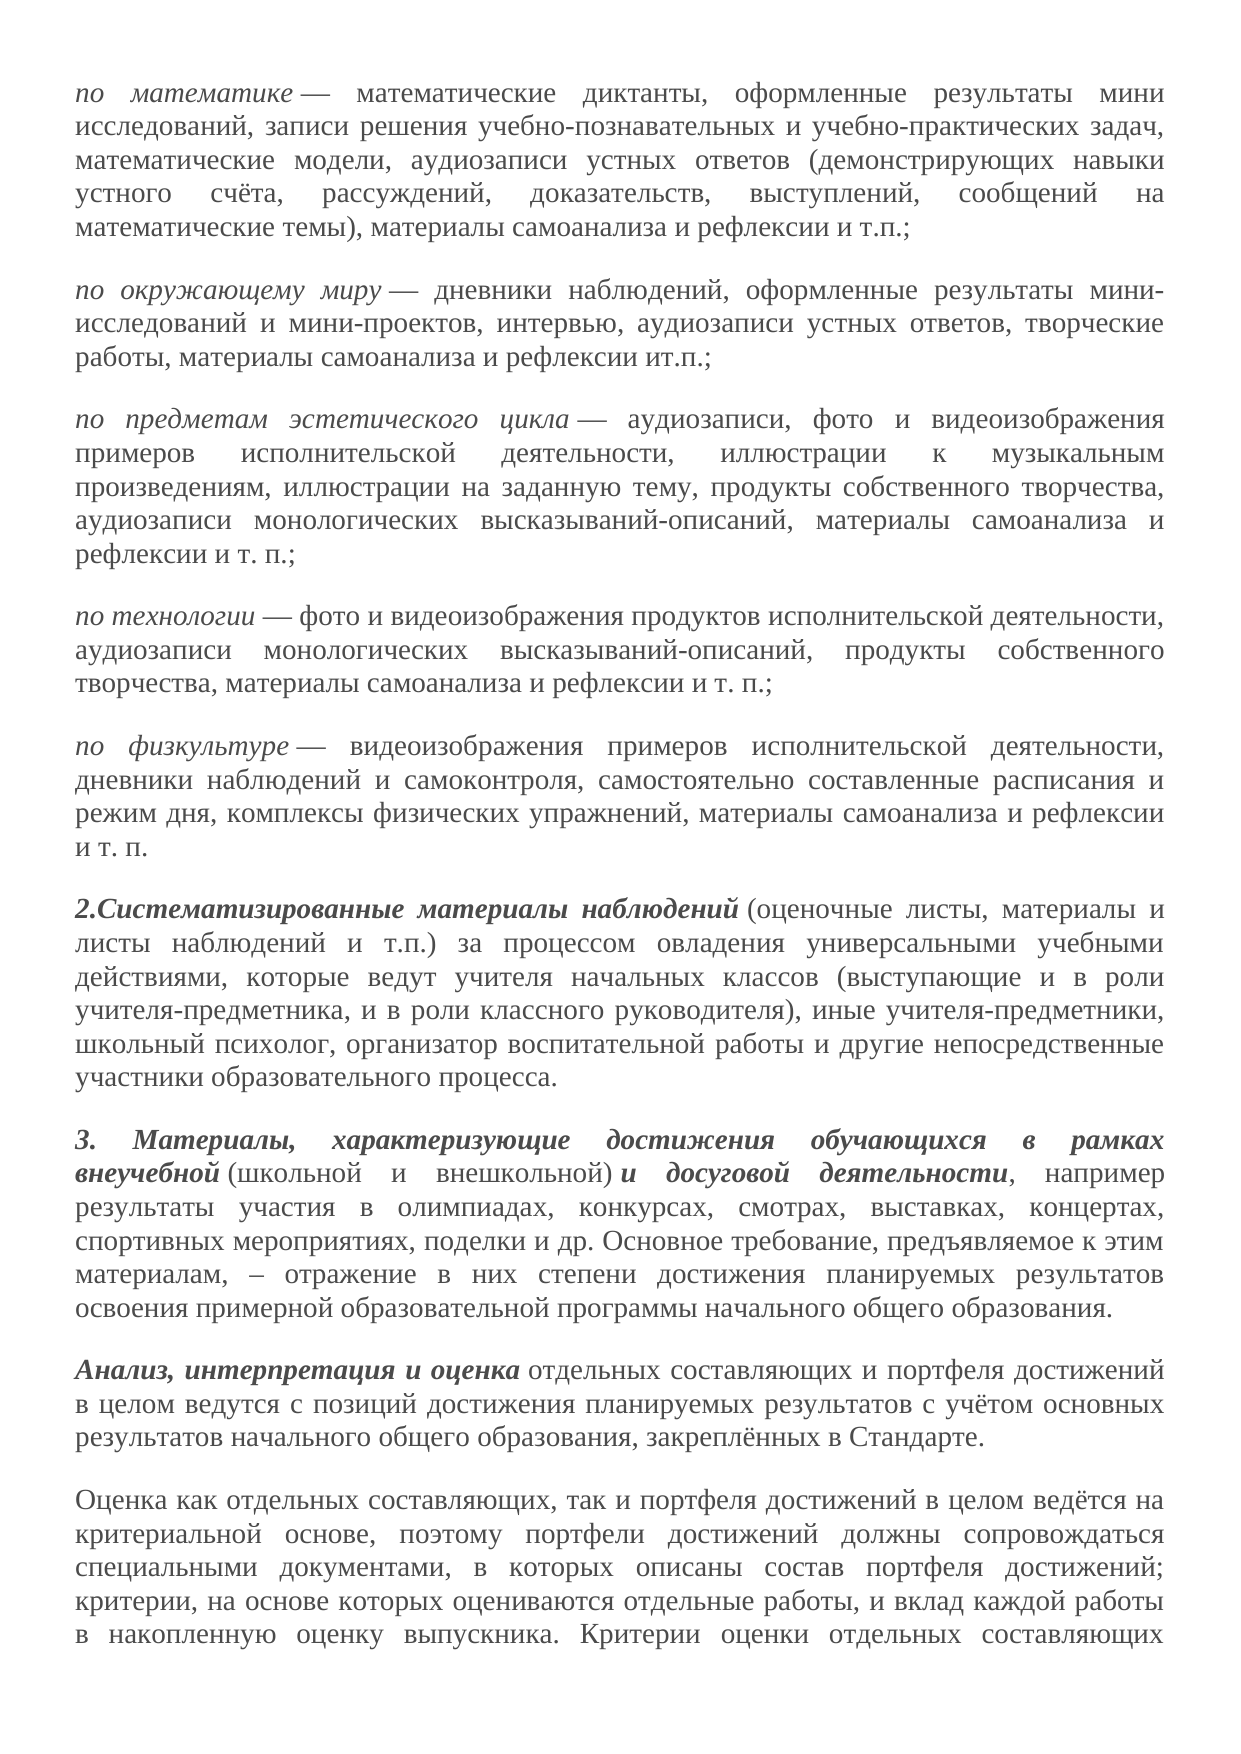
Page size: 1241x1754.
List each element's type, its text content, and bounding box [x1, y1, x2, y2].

text по окружающему миру — дневники наблюдений, оформленные результаты мини-исследований и мини-проектов, интервью, аудиозаписи устных ответов, творческие работы, материалы самоанализа и рефлексии ит.п.; [75, 272, 1165, 372]
text по математике — математические диктанты, оформленные результаты мини исследований, записи решения учебно-познавательных и учебно-практических задач, математические модели, аудиозаписи устных ответов (демонстрирующих навыки устного счёта, рассуждений, доказательств, выступлений, сообщений на математические темы), материалы самоанализа и рефлексии и т.п.; [75, 75, 1165, 243]
text Анализ, интерпретация и оценка отдельных составляющих и портфеля достижений в целом ведутся с позиций достижения планируемых результатов с учётом основных результатов начального общего образования, закреплённых в Стандарте. [75, 1352, 1165, 1453]
text по физкультуре — видеоизображения примеров исполнительской деятельности, дневники наблюдений и самоконтроля, самостоятельно составленные расписания и режим дня, комплексы физических упражнений, материалы самоанализа и рефлексии и т. п. [75, 728, 1165, 862]
text по предметам эстетического цикла — аудиозаписи, фото и видеоизображения примеров исполнительской деятельности, иллюстрации к музыкальным произведениям, иллюстрации на заданную тему, продукты собственного творчества, аудиозаписи монологических высказываний-описаний, материалы самоанализа и рефлексии и т. п.; [75, 402, 1165, 569]
text по технологии — фото и видеоизображения продуктов исполнительской деятельности, аудиозаписи монологических высказываний-описаний, продукты собственного творчества, материалы самоанализа и рефлексии и т. п.; [75, 598, 1165, 699]
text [75, 1482, 1165, 1650]
text 3. Материалы, характеризующие достижения обучающихся в рамках внеучебной (школьной и внешкольной) и досуговой деятельности, например результаты участия в олимпиадах, конкурсах, смотрах, выставках, концертах, спортивных мероприятиях, поделки и др. Основное требование, предъявляемое к этим материалам, – отражение в них степени достижения планируемых результатов освоения примерной образовательной программы начального общего образования. [75, 1122, 1165, 1323]
text 2.Систематизированные материалы наблюдений (оценочные листы, материалы и листы наблюдений и т.п.) за процессом овладения универсальными учебными действиями, которые ведут учителя начальных классов (выступающие и в роли учителя-предметника, и в роли классного руководителя), иные учителя-предметники, школьный психолог, организатор воспитательной работы и другие непосредственные участники образовательного процесса. [75, 892, 1165, 1093]
